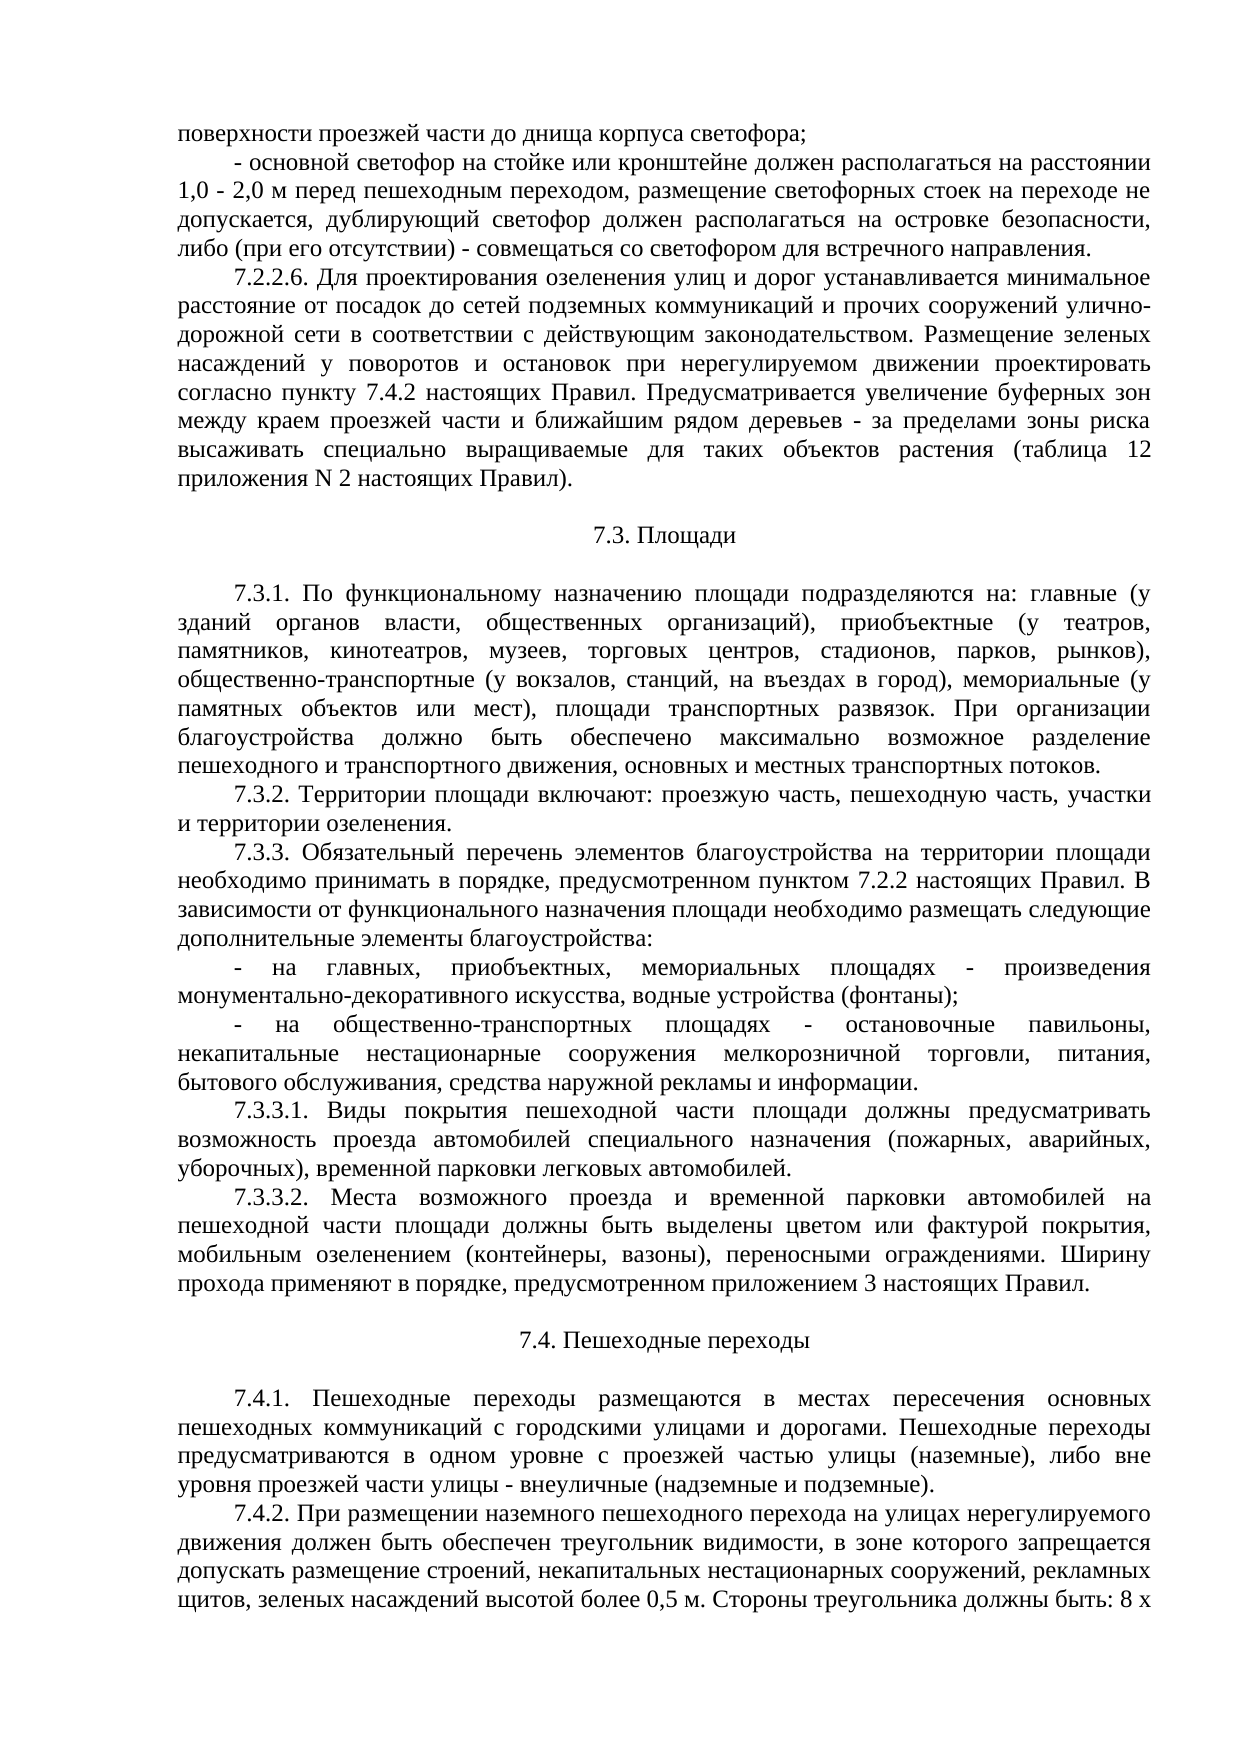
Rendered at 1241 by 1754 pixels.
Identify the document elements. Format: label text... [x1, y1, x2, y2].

text - основной светофор на стойке или кронштейне должен располагаться на расстоянии 1,0 - 2,0 м перед пешеходным переходом, размещение светофорных стоек на переходе не допускается, дублирующий светофор должен располагаться на островке безопасности, либо (при его отсутствии) - совмещаться со светофором для встречного направления. [177, 147, 1152, 262]
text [177, 118, 1152, 147]
text 7.2.2.6. Для проектирования озеленения улиц и дорог устанавливается минимальное расстояние от посадок до сетей подземных коммуникаций и прочих сооружений улично-дорожной сети в соответствии с действующим законодательством. Размещение зеленых насаждений у поворотов и остановок при нерегулируемом движении проектировать согласно пункту 7.4.2 настоящих Правил. Предусматривается увеличение буферных зон между краем проезжей части и ближайшим рядом деревьев - за пределами зоны риска высаживать специально выращиваемые для таких объектов растения (таблица 12 приложения N 2 настоящих Правил). [177, 262, 1152, 492]
text - на главных, приобъектных, мемориальных площадях - произведения монументально-декоративного искусства, водные устройства (фонтаны); [177, 952, 1152, 1009]
text 7.4.1. Пешеходные переходы размещаются в местах пересечения основных пешеходных коммуникаций с городскими улицами и дорогами. Пешеходные переходы предусматриваются в одном уровне с проезжей частью улицы (наземные), либо вне уровня проезжей части улицы - внеуличные (надземные и подземные). [177, 1383, 1152, 1498]
text 7.3.1. По функциональному назначению площади подразделяются на: главные (у зданий органов власти, общественных организаций), приобъектные (у театров, памятников, кинотеатров, музеев, торговых центров, стадионов, парков, рынков), общественно-транспортные (у вокзалов, станций, на въездах в город), мемориальные (у памятных объектов или мест), площади транспортных развязок. При организации благоустройства должно быть обеспечено максимально возможное разделение пешеходного и транспортного движения, основных и местных транспортных потоков. [177, 578, 1152, 779]
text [177, 1498, 1152, 1613]
text 7.4. Пешеходные переходы [177, 1326, 1152, 1354]
text - на общественно-транспортных площадях - остановочные павильоны, некапитальные нестационарные сооружения мелкорозничной торговли, питания, бытового обслуживания, средства наружной рекламы и информации. [177, 1009, 1152, 1096]
text 7.3.3. Обязательный перечень элементов благоустройства на территории площади необходимо принимать в порядке, предусмотренном пунктом 7.2.2 настоящих Правил. В зависимости от функционального назначения площади необходимо размещать следующие дополнительные элементы благоустройства: [177, 837, 1152, 952]
text 7.3.3.2. Места возможного проезда и временной парковки автомобилей на пешеходной части площади должны быть выделены цветом или фактурой покрытия, мобильным озеленением (контейнеры, вазоны), переносными ограждениями. Ширину прохода применяют в порядке, предусмотренном приложением 3 настоящих Правил. [177, 1182, 1152, 1297]
text 7.3.3.1. Виды покрытия пешеходной части площади должны предусматривать возможность проезда автомобилей специального назначения (пожарных, аварийных, уборочных), временной парковки легковых автомобилей. [177, 1096, 1152, 1182]
text 7.3. Площади [177, 521, 1152, 549]
text 7.3.2. Территории площади включают: проезжую часть, пешеходную часть, участки и территории озеленения. [177, 779, 1152, 837]
